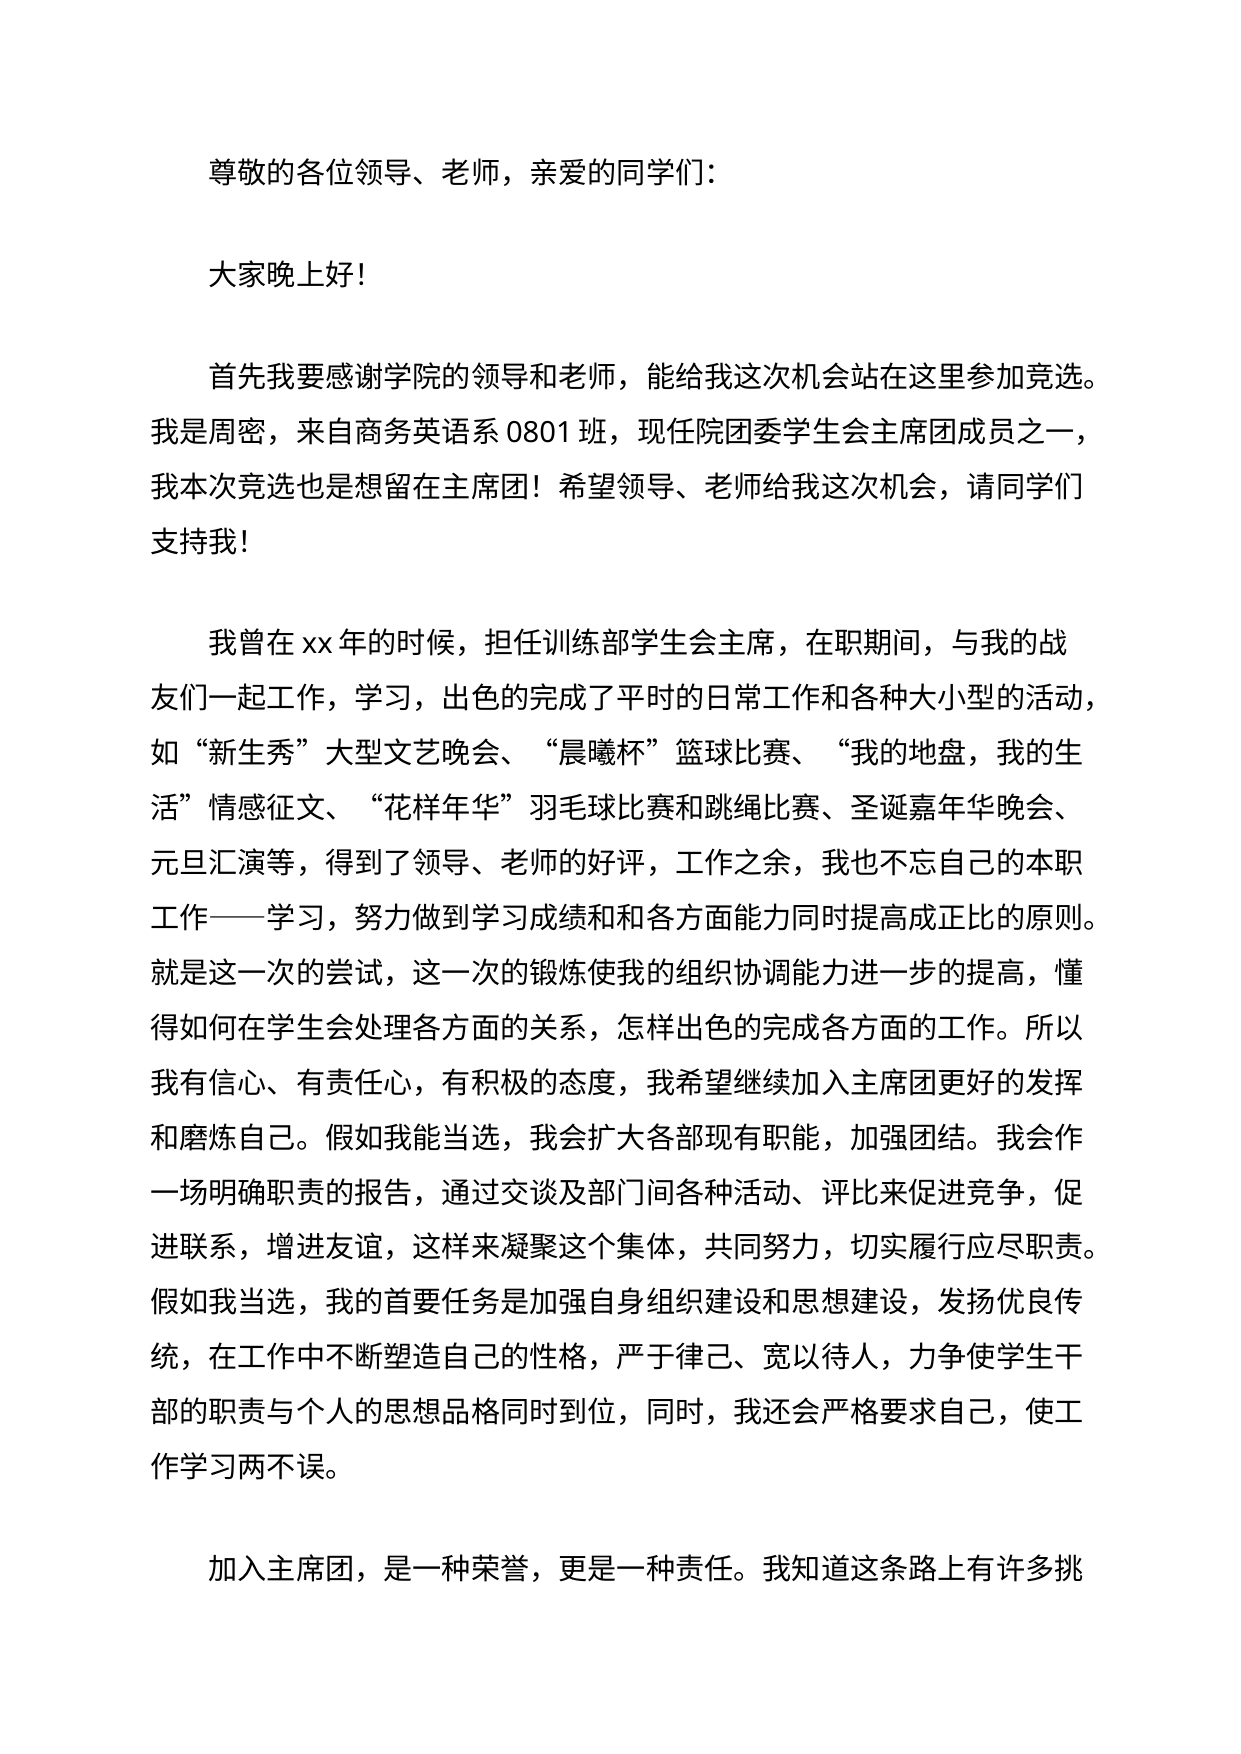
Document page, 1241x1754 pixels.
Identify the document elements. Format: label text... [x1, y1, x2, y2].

text 我曾在xx年的时候，担任训练部学生会主席，在职期间，与我的战友们一起工作，学习，出色的完成了平时的日常工作和各种大小型的活动，如“新生秀”大型文艺晚会、“晨曦杯”篮球比赛、“我的地盘，我的生活”情感征文、“花样年华”羽毛球比赛和跳绳比赛、圣诞嘉年华晚会、元旦汇演等，得到了领导、老师的好评，工作之余，我也不忘自己的本职工作——学习，努力做到学习成绩和和各方面能力同时提高成正比的原则。就是这一次的尝试，这一次的锻炼使我的组织协调能力进一步的提高，懂得如何在学生会处理各方面的关系，怎样出色的完成各方面的工作。所以我有信心、有责任心，有积极的态度，我希望继续加入主席团更好的发挥和磨炼自己。假如我能当选，我会扩大各部现有职能，加强团结。我会作一场明确职责的报告，通过交谈及部门间各种活动、评比来促进竞争，促进联系，增进友谊，这样来凝聚这个集体，共同努力，切实履行应尽职责。假如我当选，我的首要任务是加强自身组织建设和思想建设，发扬优良传统，在工作中不断塑造自己的性格，严于律己、宽以待人，力争使学生干部的职责与个人的思想品格同时到位，同时，我还会严格要求自己，使工作学习两不误。 [150, 620, 1090, 1486]
text 大家晚上好！ [150, 252, 1090, 294]
text 首先我要感谢学院的领导和老师，能给我这次机会站在这里参加竞选。我是周密，来自商务英语系0801班，现任院团委学生会主席团成员之一，我本次竞选也是想留在主席团！希望领导、老师给我这次机会，请同学们支持我！ [150, 353, 1090, 561]
text 尊敬的各位领导、老师，亲爱的同学们： [150, 150, 1090, 192]
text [150, 1545, 1090, 1588]
